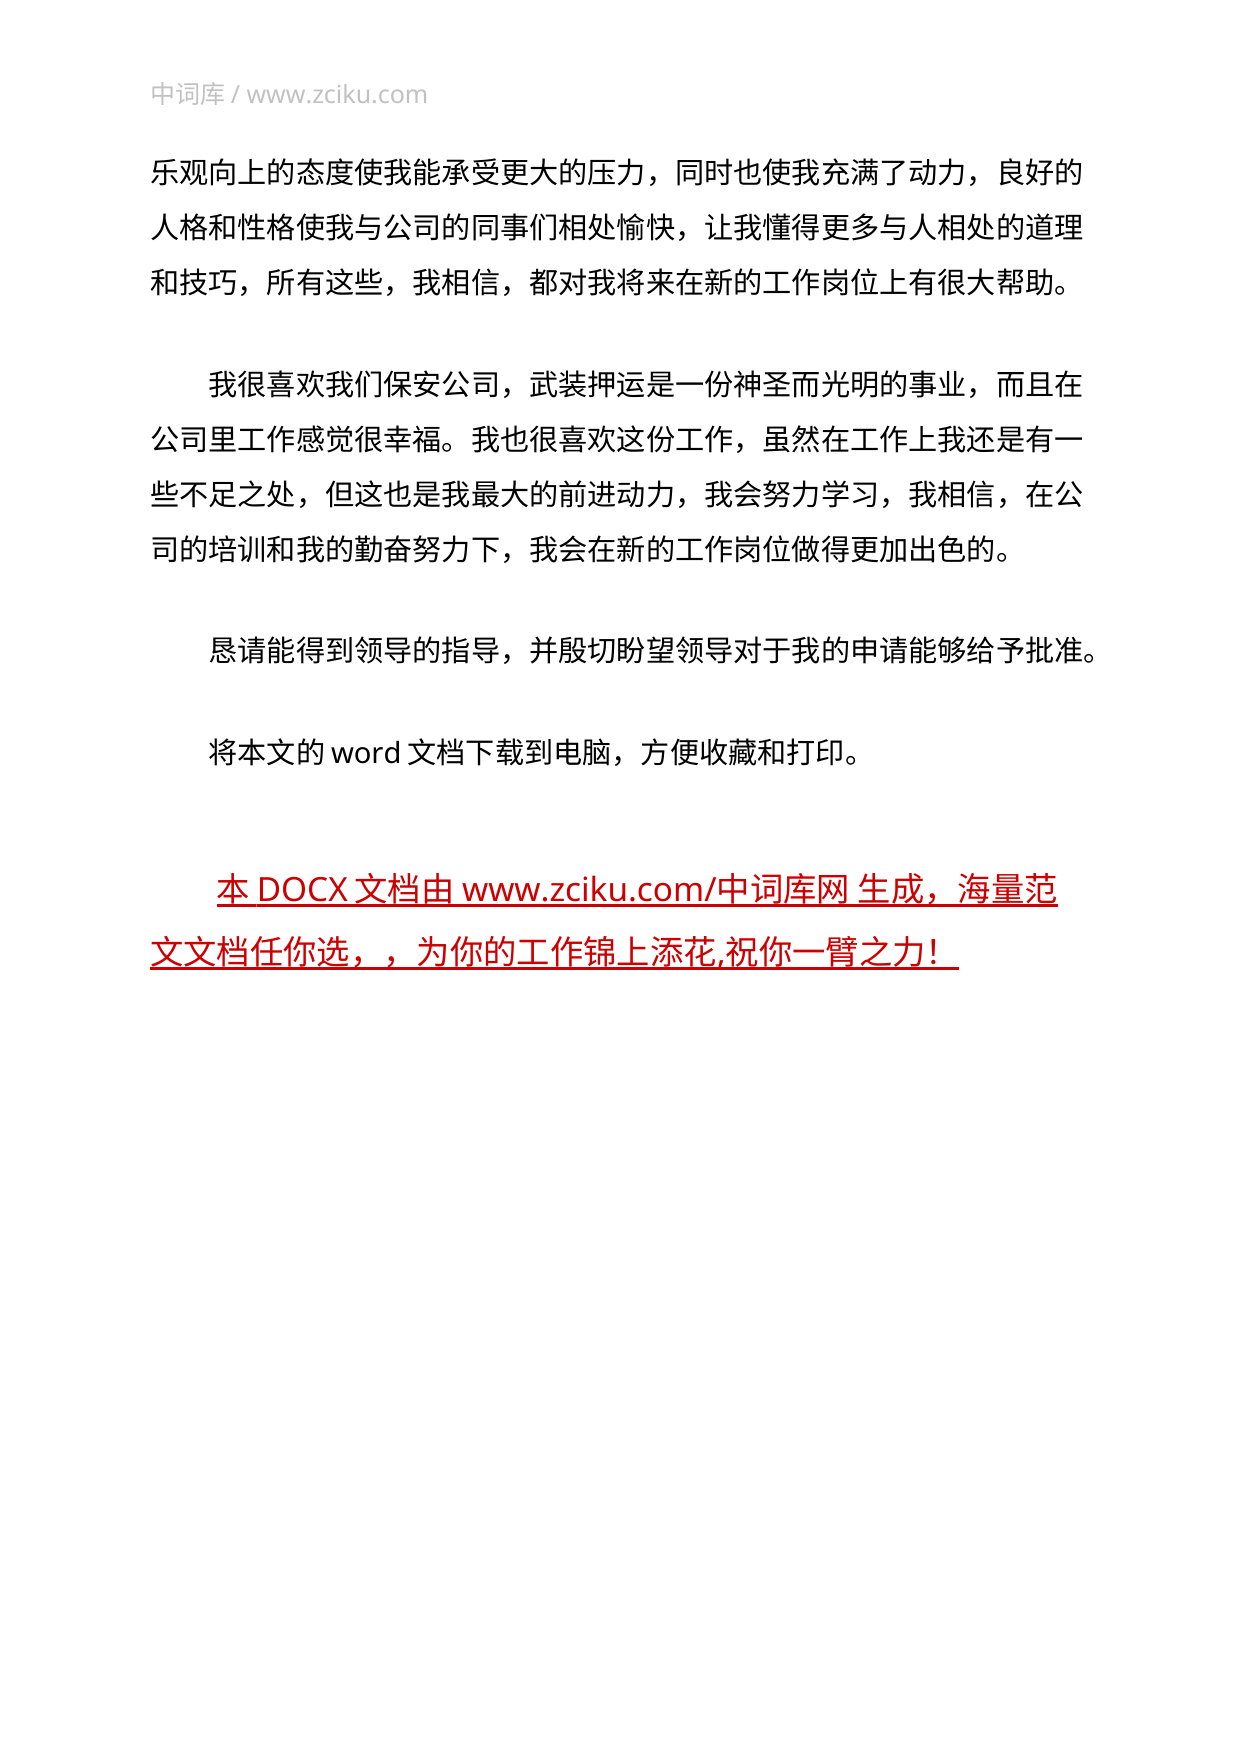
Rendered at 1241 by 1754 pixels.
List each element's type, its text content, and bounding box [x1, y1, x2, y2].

text 本DOCX文档由 www.zciku.com/中词库网 生成，海量范文文档任你选，，为你的工作锦上添花,祝你一臂之力！ [150, 863, 1090, 974]
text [150, 150, 1090, 302]
text 我很喜欢我们保安公司，武装押运是一份神圣而光明的事业，而且在公司里工作感觉很幸福。我也很喜欢这份工作，虽然在工作上我还是有一些不足之处，但这也是我最大的前进动力，我会努力学习，我相信，在公司的培训和我的勤奋努力下，我会在新的工作岗位做得更加出色的。 [150, 362, 1090, 568]
text 恳请能得到领导的指导，并殷切盼望领导对于我的申请能够给予批准。 [150, 628, 1090, 670]
text 将本文的word文档下载到电脑，方便收藏和打印。 [150, 730, 1090, 772]
